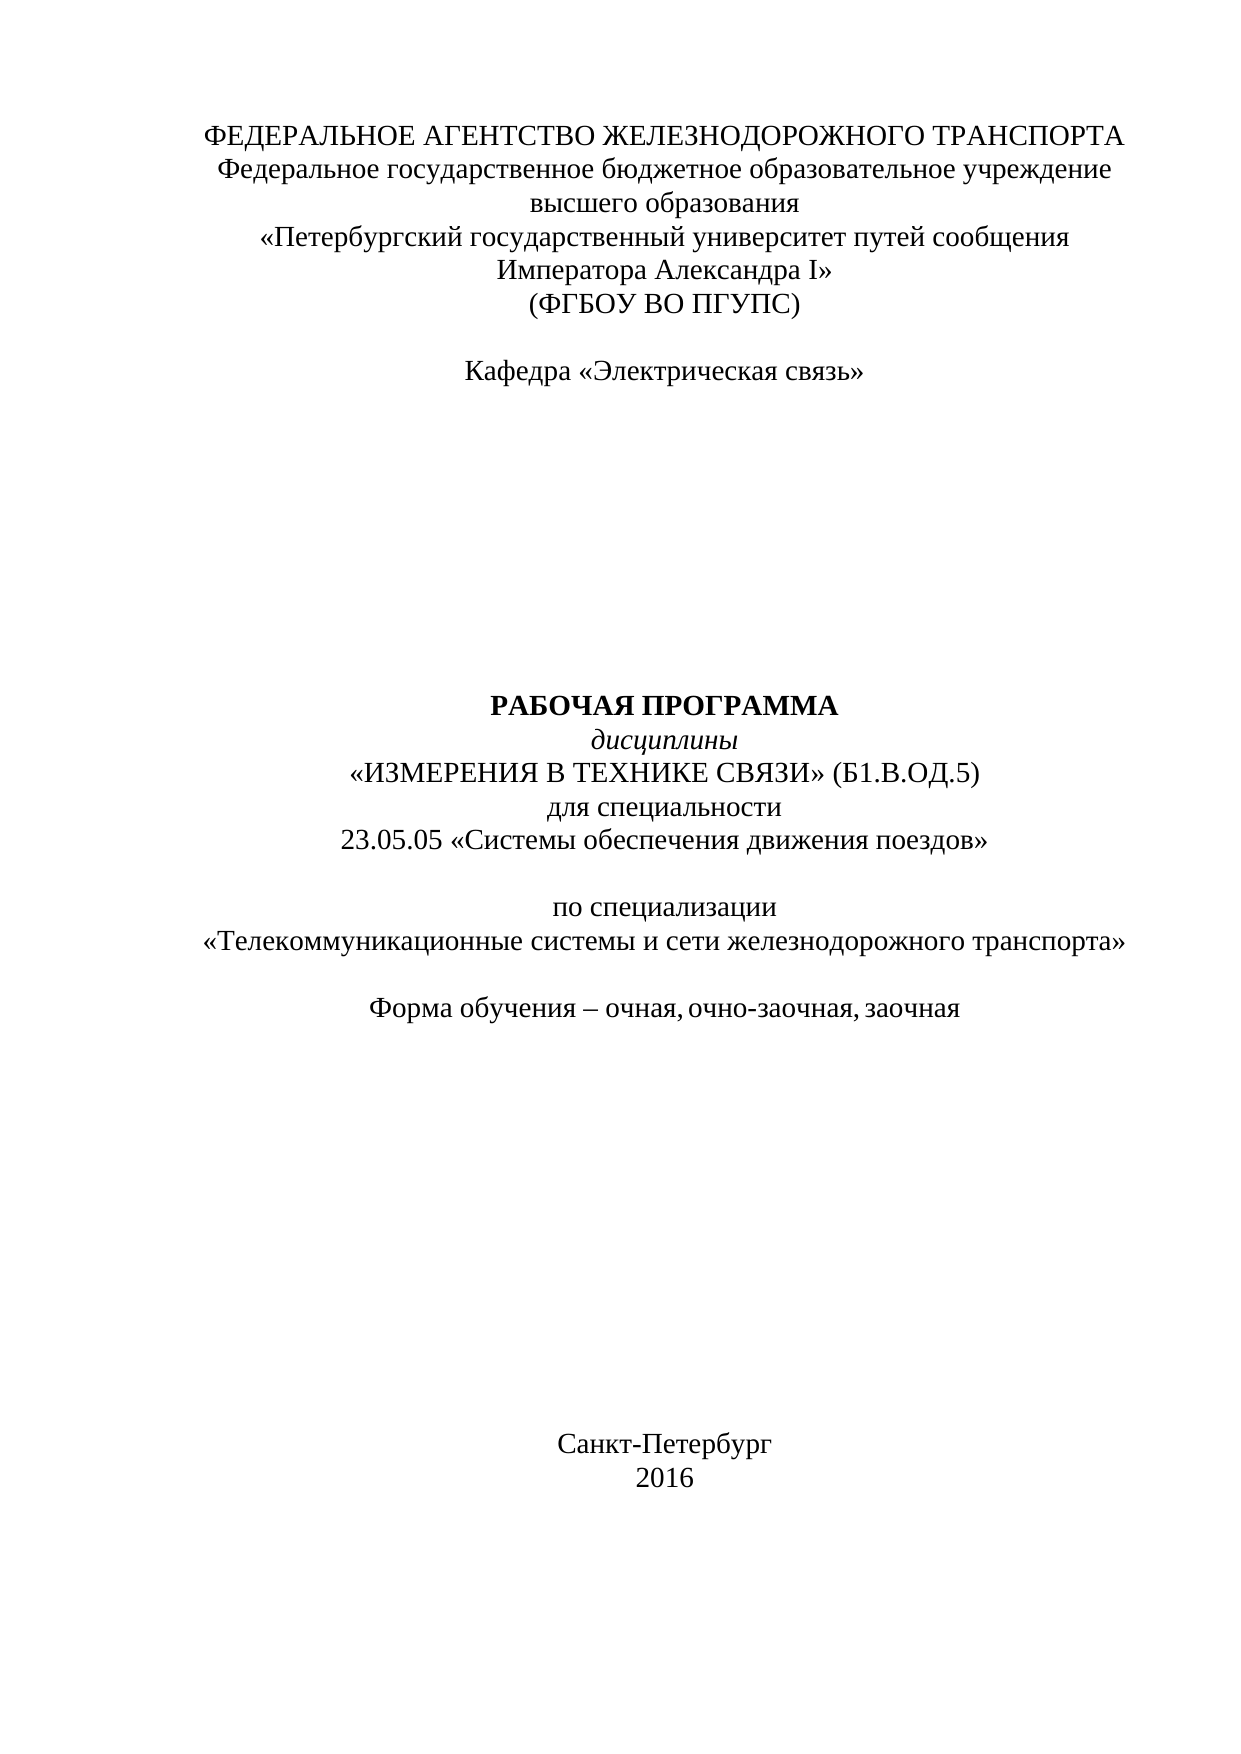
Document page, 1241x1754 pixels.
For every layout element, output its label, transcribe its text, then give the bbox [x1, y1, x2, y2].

text 2016 [177, 1460, 1152, 1493]
text Санкт-Петербург [177, 1426, 1152, 1460]
text Императора Александра I» [177, 252, 1152, 286]
text 23.05.05 «Системы обеспечения движения поездов» [177, 822, 1152, 856]
text (ФГБОУ ВО ПГУПС) [177, 286, 1152, 319]
text Форма обучения – очная, очно-заочная, заочная [177, 990, 1152, 1024]
text «Петербургский государственный университет путей сообщения [177, 219, 1152, 252]
text «Измерения в технике связи» (Б1.В.ОД.5) [177, 755, 1152, 789]
text дисциплины [177, 722, 1152, 755]
text «Телекоммуникационные системы и сети железнодорожного транспорта» [177, 923, 1152, 957]
text РАБОЧАЯ ПРОГРАММА [177, 688, 1152, 722]
text ФЕДЕРАЛЬНОЕ АГЕНТСТВО ЖЕЛЕЗНОДОРОЖНОГО ТРАНСПОРТА [177, 118, 1152, 152]
text Федеральное государственное бюджетное образовательное учреждение высшего образования [177, 152, 1152, 219]
text для специальности [177, 789, 1152, 822]
text Кафедра «Электрическая связь» [177, 353, 1152, 386]
text по специализации [177, 889, 1152, 923]
